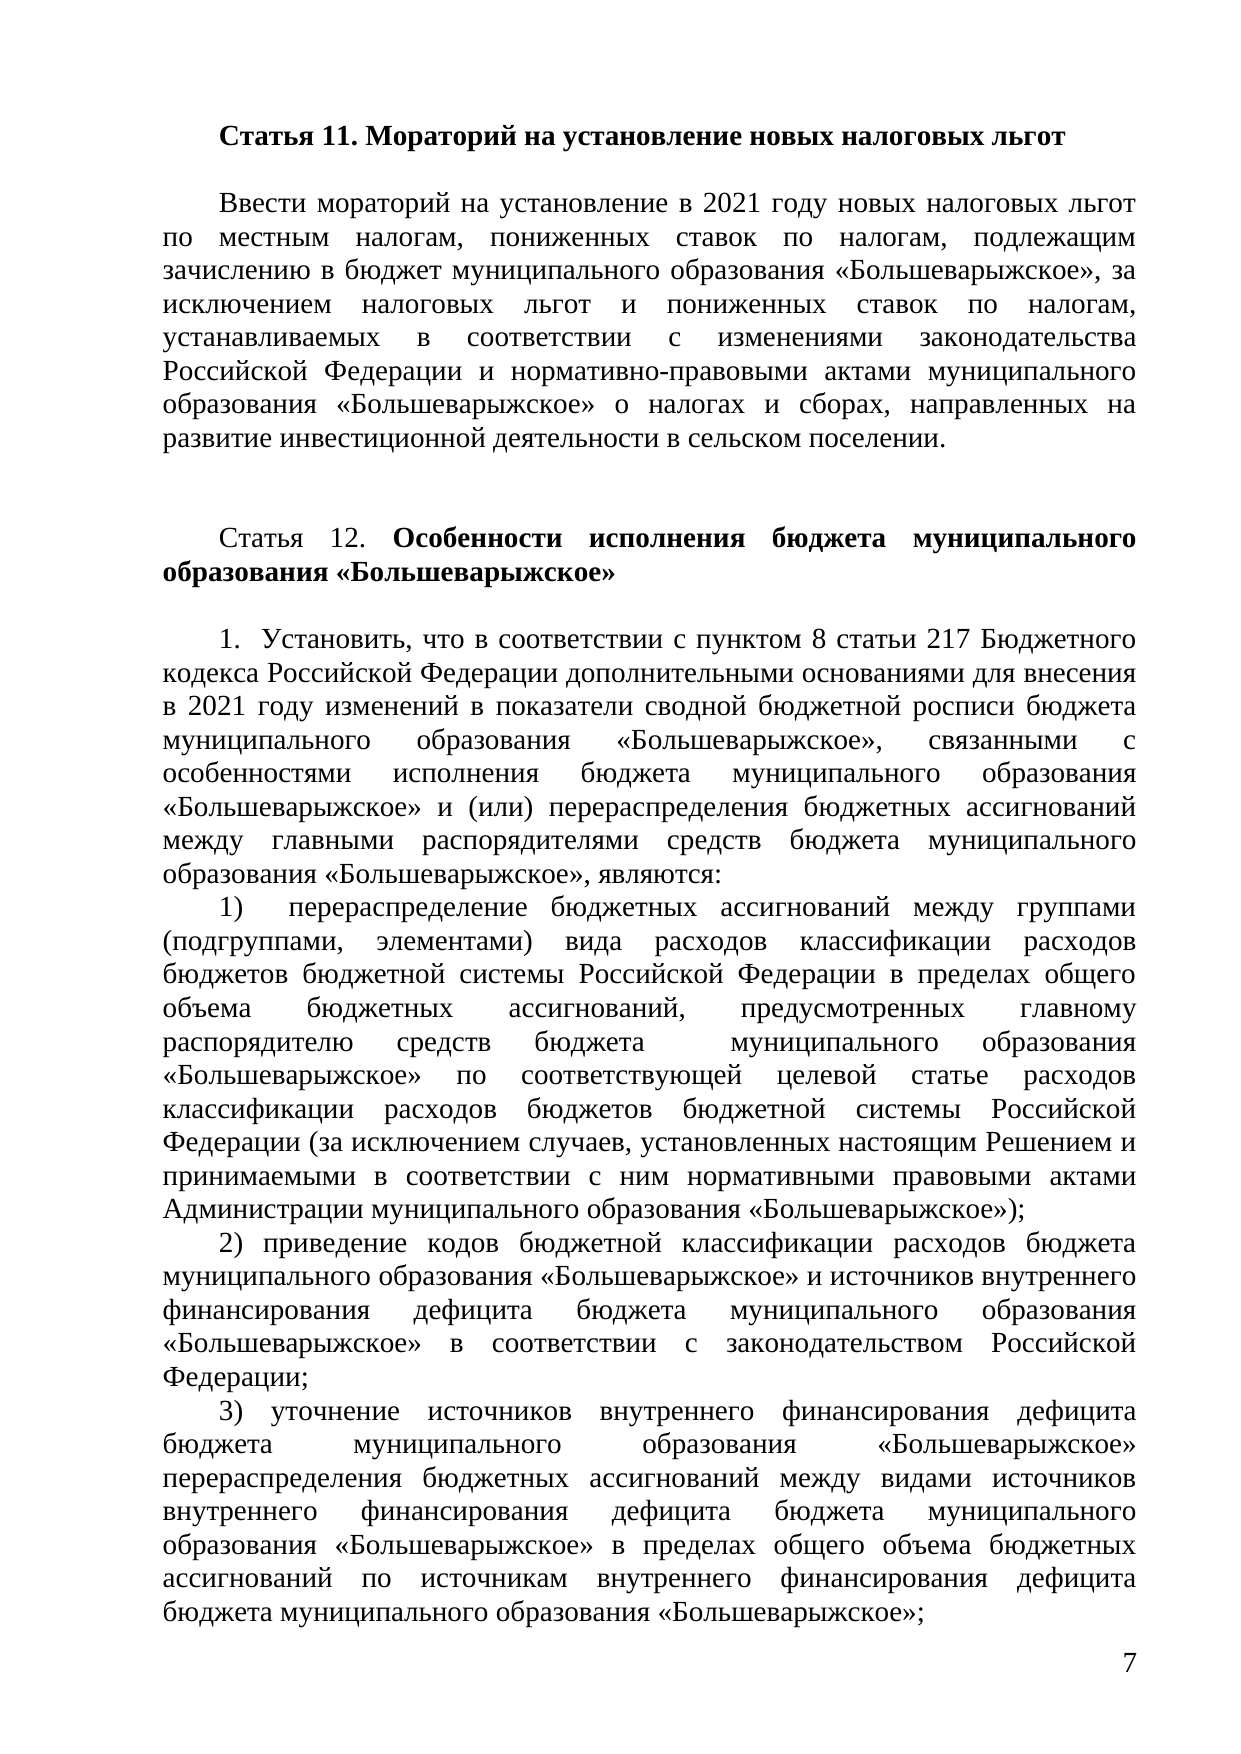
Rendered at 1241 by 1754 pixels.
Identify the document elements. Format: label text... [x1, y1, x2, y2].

text Статья 11. Мораторий на установление новых налоговых льгот [162, 118, 1137, 152]
text Ввести мораторий на установление в 2021 году новых налоговых льгот по местным налогам, пониженных ставок по налогам, подлежащим зачислению в бюджет муниципального образования «Большеварыжское», за исключением налоговых льгот и пониженных ставок по налогам, устанавливаемых в соответствии с изменениями законодательства Российской Федерации и нормативно-правовыми актами муниципального образования «Большеварыжское» о налогах и сборах, направленных на развитие инвестиционной деятельности в сельском поселении. [162, 185, 1137, 453]
text 1) перераспределение бюджетных ассигнований между группами (подгруппами, элементами) вида расходов классификации расходов бюджетов бюджетной системы Российской Федерации в пределах общего объема бюджетных ассигнований, предусмотренных главному распорядителю средств бюджета муниципального образования «Большеварыжское» по соответствующей целевой статье расходов классификации расходов бюджетов бюджетной системы Российской Федерации (за исключением случаев, установленных настоящим Решением и принимаемыми в соответствии с ним нормативными правовыми актами Администрации муниципального образования «Большеварыжское»); [162, 889, 1137, 1225]
text 3) уточнение источников внутреннего финансирования дефицита бюджета муниципального образования «Большеварыжское» перераспределения бюджетных ассигнований между видами источников внутреннего финансирования дефицита бюджета муниципального образования «Большеварыжское» в пределах общего объема бюджетных ассигнований по источникам внутреннего финансирования дефицита бюджета муниципального образования «Большеварыжское»; [162, 1393, 1137, 1627]
text Статья 12. Особенности исполнения бюджета муниципального образования «Большеварыжское» [162, 521, 1137, 588]
text 1. Установить, что в соответствии с пунктом 8 статьи 217 Бюджетного кодекса Российской Федерации дополнительными основаниями для внесения в 2021 году изменений в показатели сводной бюджетной росписи бюджета муниципального образования «Большеварыжское», связанными с особенностями исполнения бюджета муниципального образования «Большеварыжское» и (или) перераспределения бюджетных ассигнований между главными распорядителями средств бюджета муниципального образования «Большеварыжское», являются: [162, 621, 1137, 889]
text 2) приведение кодов бюджетной классификации расходов бюджета муниципального образования «Большеварыжское» и источников внутреннего финансирования дефицита бюджета муниципального образования «Большеварыжское» в соответствии с законодательством Российской Федерации; [162, 1225, 1137, 1393]
